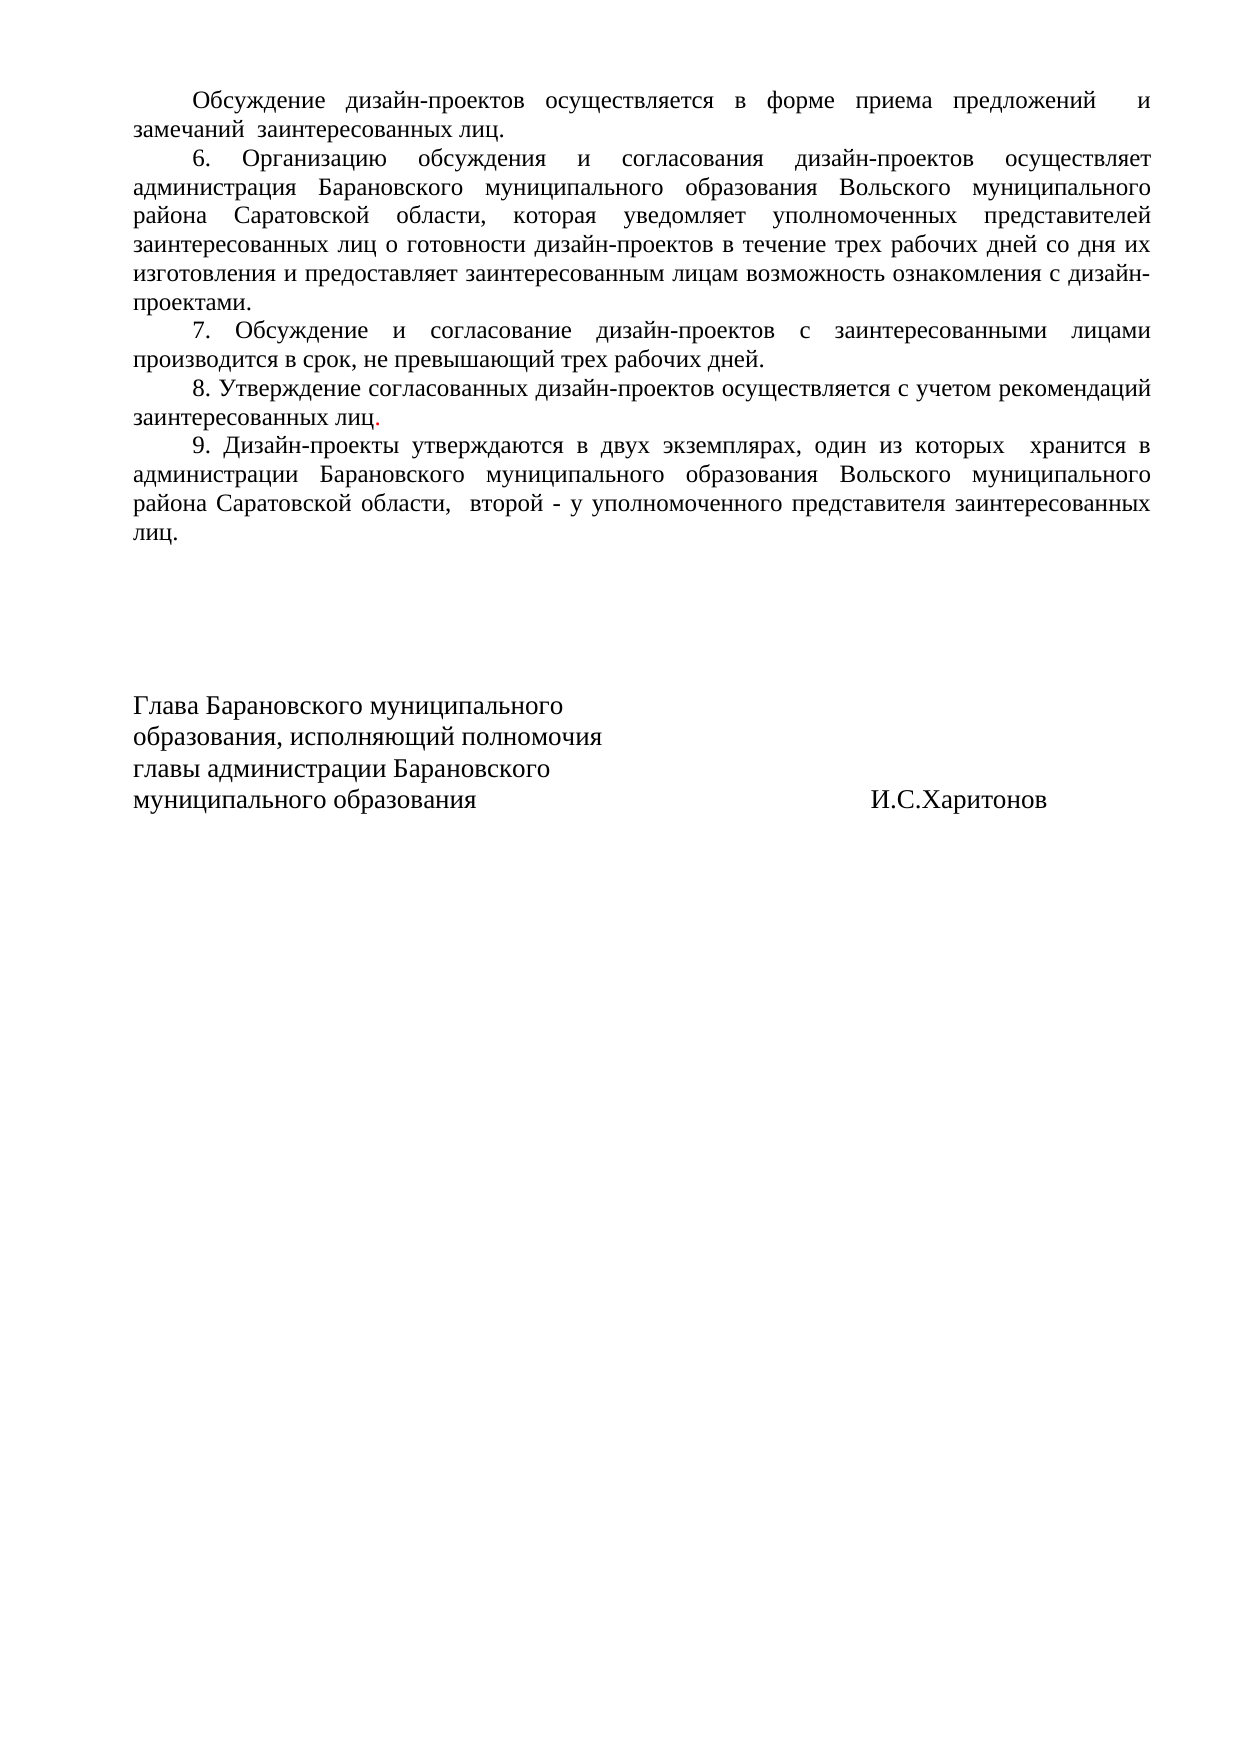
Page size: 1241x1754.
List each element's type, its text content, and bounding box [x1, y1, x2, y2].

text 7. Обсуждение и согласование дизайн-проектов с заинтересованными лицами производится в срок, не превышающий трех рабочих дней. [133, 316, 1152, 373]
text муниципального образования И.С.Харитонов [133, 783, 1152, 814]
text 6. Организацию обсуждения и согласования дизайн-проектов осуществляет администрация Барановского муниципального образования Вольского муниципального района Саратовской области, которая уведомляет уполномоченных представителей заинтересованных лиц о готовности дизайн-проектов в течение трех рабочих дней со дня их изготовления и предоставляет заинтересованным лицам возможность ознакомления с дизайн-проектами. [133, 143, 1152, 316]
text образования, исполняющий полномочия [133, 721, 1152, 752]
text 8. Утверждение согласованных дизайн-проектов осуществляется с учетом рекомендаций заинтересованных лиц. [133, 373, 1152, 431]
text 9. Дизайн-проекты утверждаются в двух экземплярах, один из которых хранится в администрации Барановского муниципального образования Вольского муниципального района Саратовской области, второй - у уполномоченного представителя заинтересованных лиц. [133, 431, 1152, 546]
text Глава Барановского муниципального [133, 689, 1152, 721]
text главы администрации Барановского [133, 752, 1152, 783]
text Обсуждение дизайн-проектов осуществляется в форме приема предложений и замечаний заинтересованных лиц. [133, 86, 1152, 143]
